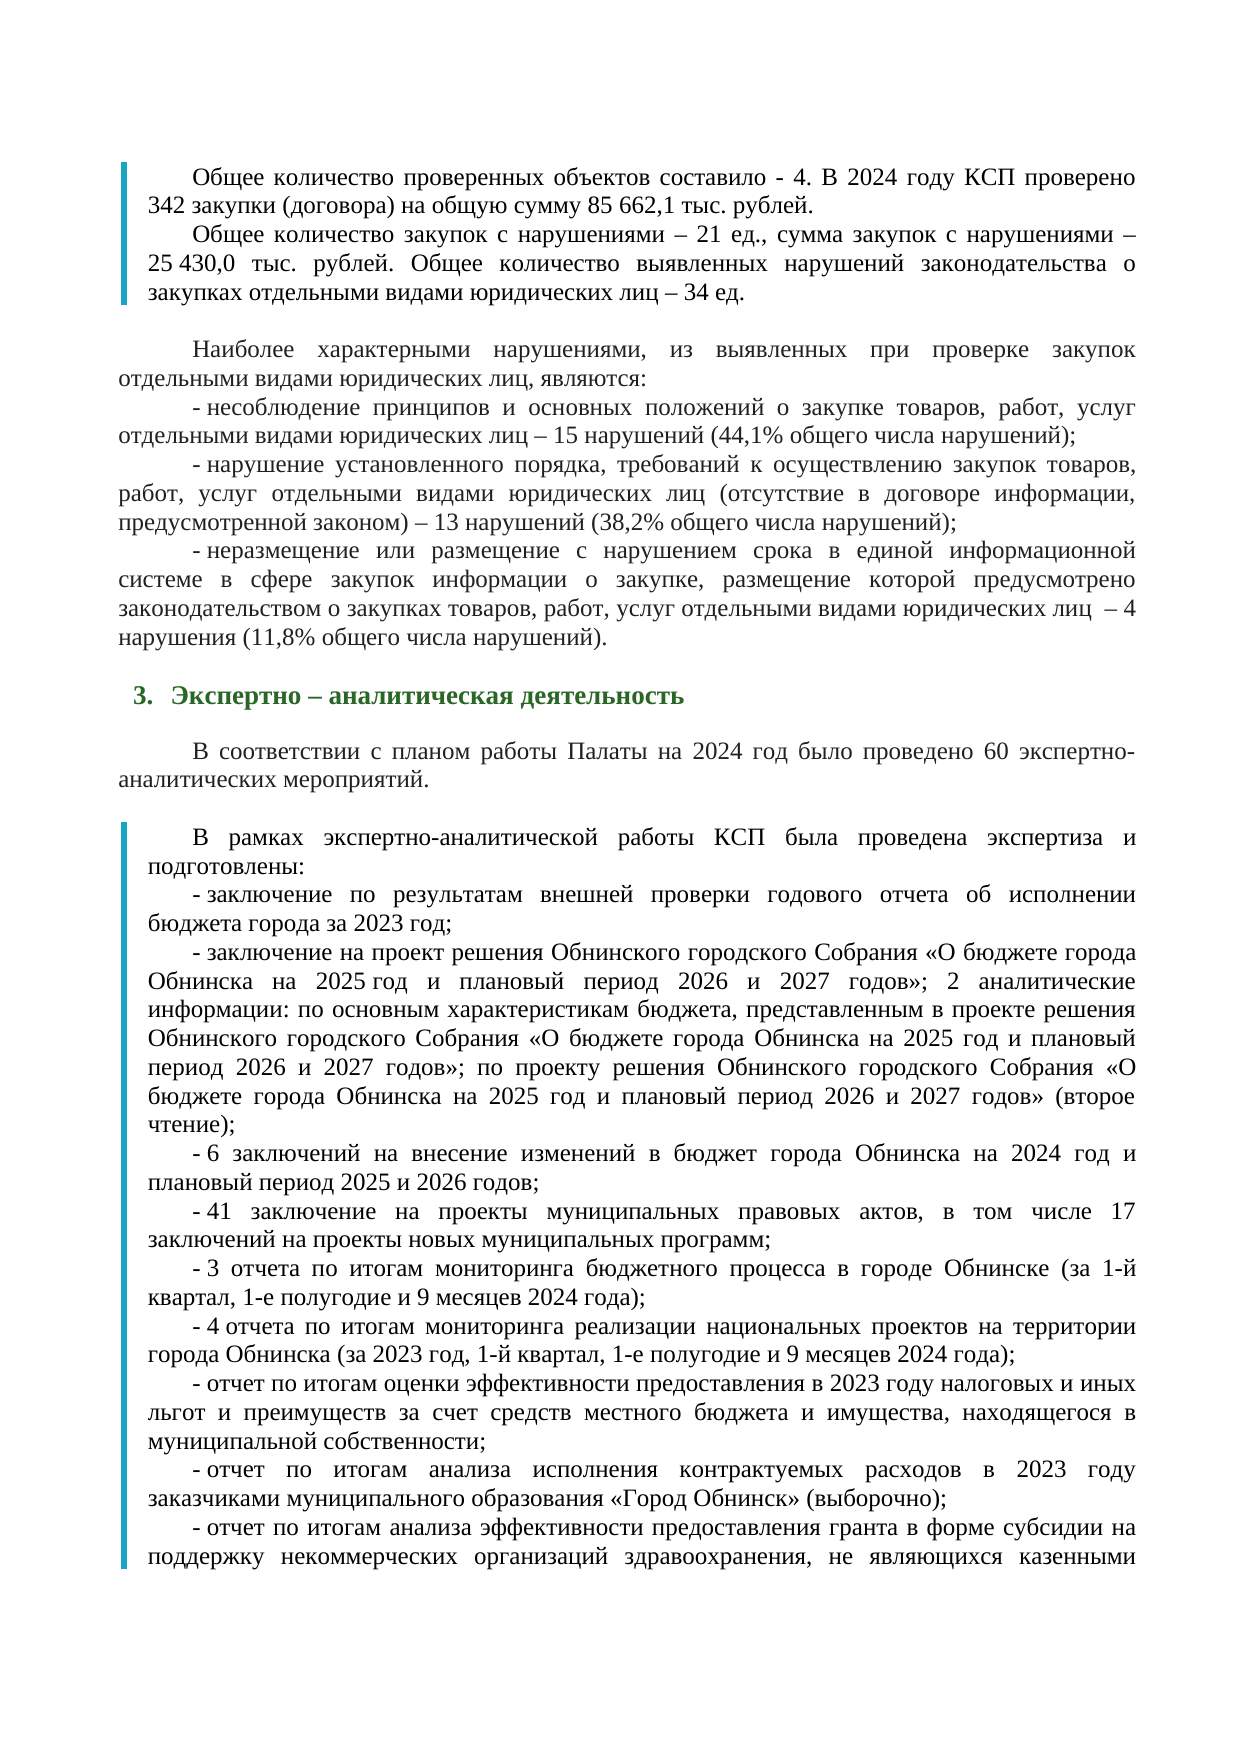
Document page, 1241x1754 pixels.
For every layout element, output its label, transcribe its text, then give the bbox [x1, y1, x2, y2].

text В соответствии с планом работы Палаты на 2024 год было проведено 60 экспертно-аналитических мероприятий. [118, 736, 1137, 793]
text - отчет по итогам анализа исполнения контрактуемых расходов в 2023 году заказчиками муниципального образования «Город Обнинск» (выборочно); [127, 1454, 1137, 1512]
text - неразмещение или размещение с нарушением срока в единой информационной системе в сфере закупок информации о закупке, размещение которой предусмотрено законодательством о закупках товаров, работ, услуг отдельными видами юридических лиц – 4 нарушения (11,8% общего числа нарушений). [118, 535, 1137, 650]
text Общее количество проверенных объектов составило - 4. В 2024 году КСП проверено 342 закупки (договора) на общую сумму 85 662,1 тыс. рублей. [127, 162, 1137, 219]
text - заключение по результатам внешней проверки годового отчета об исполнении бюджета города за 2023 год; [127, 879, 1137, 937]
text - 3 отчета по итогам мониторинга бюджетного процесса в городе Обнинске (за 1-й квартал, 1-е полугодие и 9 месяцев 2024 года); [127, 1253, 1137, 1311]
text - 41 заключение на проекты муниципальных правовых актов, в том числе 17 заключений на проекты новых муниципальных программ; [127, 1196, 1137, 1253]
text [127, 1512, 1137, 1569]
list Экспертно – аналитическая деятельность [133, 679, 1137, 710]
text - отчет по итогам оценки эффективности предоставления в 2023 году налоговых и иных льгот и преимуществ за счет средств местного бюджета и имущества, находящегося в муниципальной собственности; [127, 1368, 1137, 1454]
text - заключение на проект решения Обнинского городского Собрания «О бюджете города Обнинска на 2025 год и плановый период 2026 и 2027 годов»; 2 аналитические информации: по основным характеристикам бюджета, представленным в проекте решения Обнинского городского Собрания «О бюджете города Обнинска на 2025 год и плановый период 2026 и 2027 годов»; по проекту решения Обнинского городского Собрания «О бюджете города Обнинска на 2025 год и плановый период 2026 и 2027 годов» (второе чтение); [127, 937, 1137, 1138]
text Наиболее характерными нарушениями, из выявленных при проверке закупок отдельными видами юридических лиц, являются: [118, 334, 1137, 392]
text - 4 отчета по итогам мониторинга реализации национальных проектов на территории города Обнинска (за 2023 год, 1-й квартал, 1-е полугодие и 9 месяцев 2024 года); [127, 1311, 1137, 1368]
text Общее количество закупок с нарушениями – 21 ед., сумма закупок с нарушениями – 25 430,0 тыс. рублей. Общее количество выявленных нарушений законодательства о закупках отдельными видами юридических лиц – 34 ед. [127, 219, 1137, 305]
text В рамках экспертно-аналитической работы КСП была проведена экспертиза и подготовлены: [127, 822, 1137, 879]
text - 6 заключений на внесение изменений в бюджет города Обнинска на 2024 год и плановый период 2025 и 2026 годов; [127, 1138, 1137, 1196]
text - несоблюдение принципов и основных положений о закупке товаров, работ, услуг отдельными видами юридических лиц – 15 нарушений (44,1% общего числа нарушений); [118, 392, 1137, 449]
text - нарушение установленного порядка, требований к осуществлению закупок товаров, работ, услуг отдельными видами юридических лиц (отсутствие в договоре информации, предусмотренной законом) – 13 нарушений (38,2% общего числа нарушений); [118, 449, 1137, 535]
